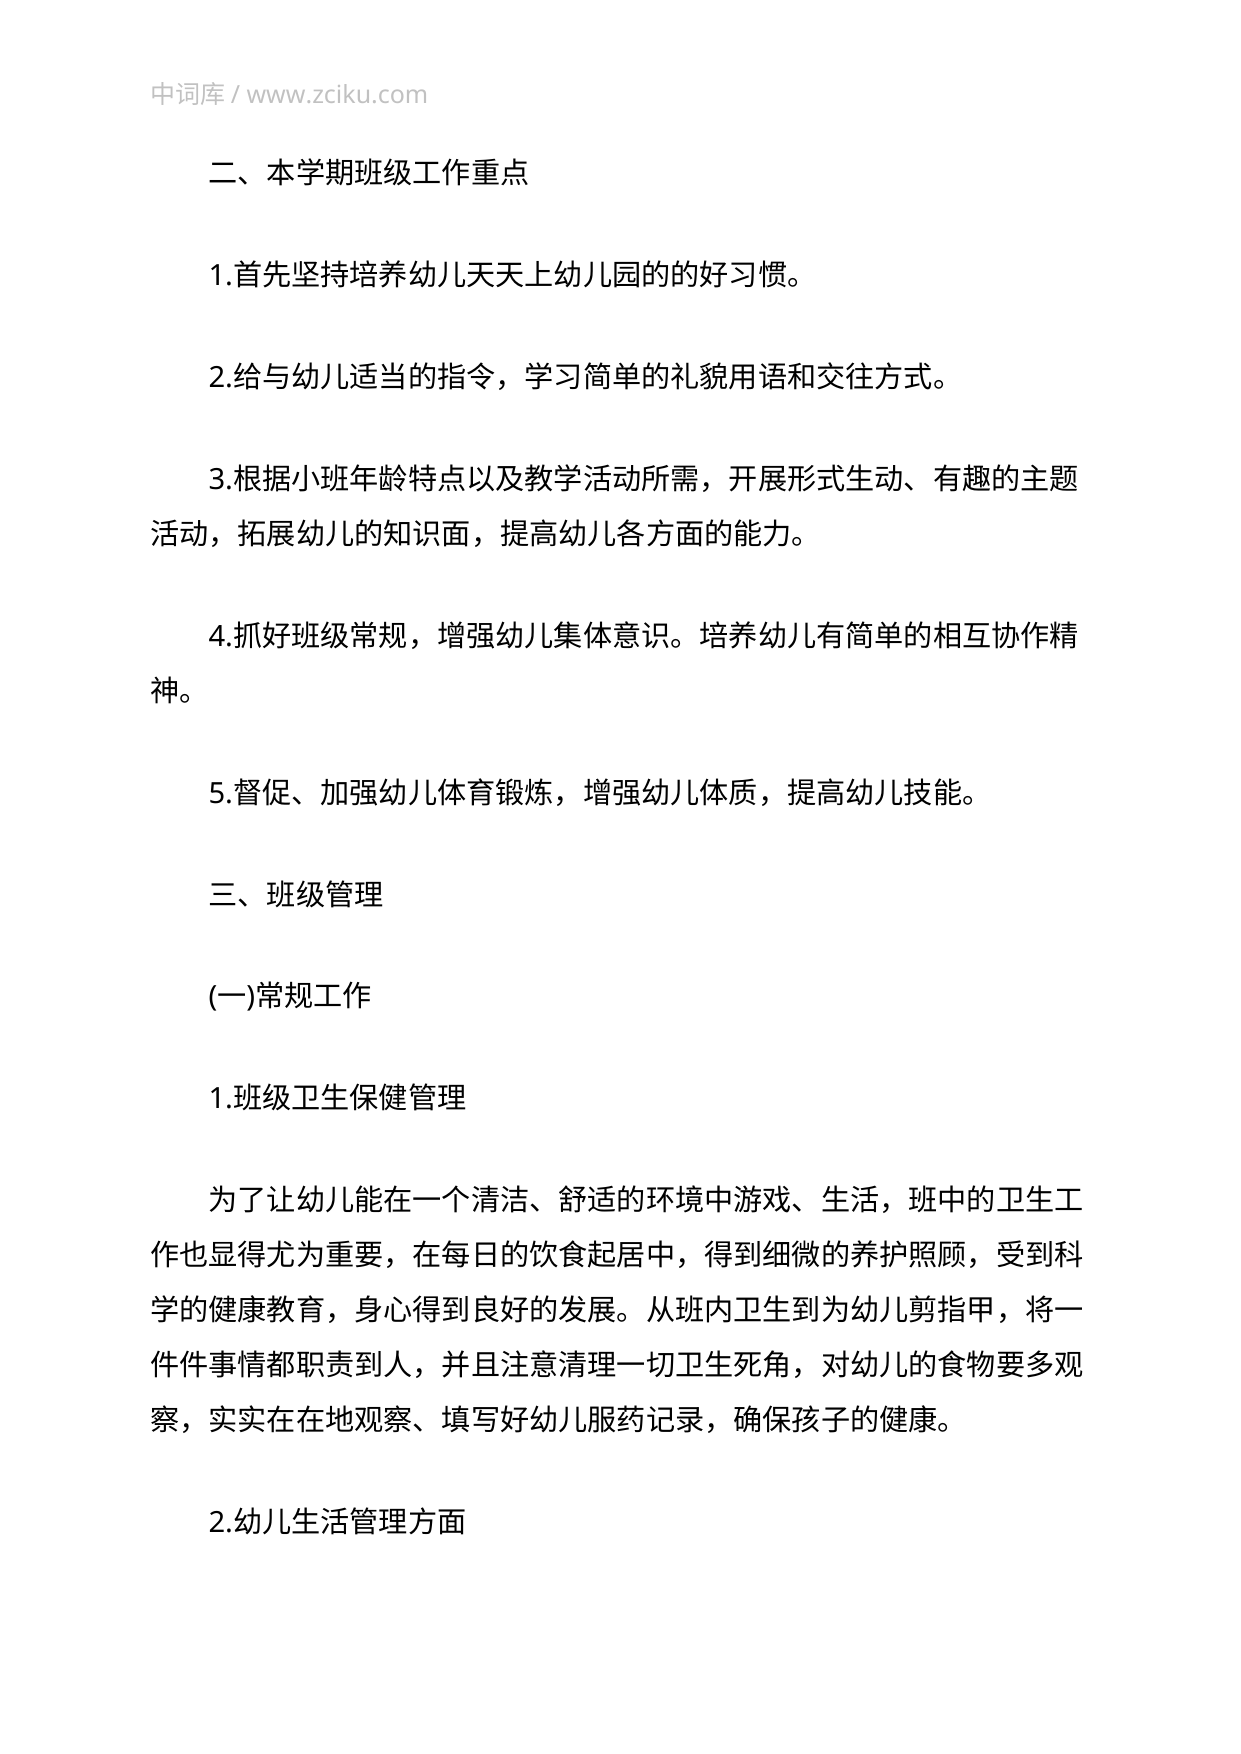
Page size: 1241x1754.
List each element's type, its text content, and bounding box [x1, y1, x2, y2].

text (一)常规工作 [150, 973, 1090, 1015]
text 为了让幼儿能在一个清洁、舒适的环境中游戏、生活，班中的卫生工作也显得尤为重要，在每日的饮食起居中，得到细微的养护照顾，受到科学的健康教育，身心得到良好的发展。从班内卫生到为幼儿剪指甲，将一件件事情都职责到人，并且注意清理一切卫生死角，对幼儿的食物要多观察，实实在在地观察、填写好幼儿服药记录，确保孩子的健康。 [150, 1177, 1090, 1439]
text 3.根据小班年龄特点以及教学活动所需，开展形式生动、有趣的主题活动，拓展幼儿的知识面，提高幼儿各方面的能力。 [150, 456, 1090, 553]
text 2.给与幼儿适当的指令，学习简单的礼貌用语和交往方式。 [150, 354, 1090, 396]
text 5.督促、加强幼儿体育锻炼，增强幼儿体质，提高幼儿技能。 [150, 769, 1090, 812]
text 4.抓好班级常规，增强幼儿集体意识。培养幼儿有简单的相互协作精神。 [150, 612, 1090, 710]
text 二、本学期班级工作重点 [150, 150, 1090, 192]
text 2.幼儿生活管理方面 [150, 1498, 1090, 1541]
text 1.首先坚持培养幼儿天天上幼儿园的的好习惯。 [150, 252, 1090, 294]
text 1.班级卫生保健管理 [150, 1075, 1090, 1117]
text 三、班级管理 [150, 871, 1090, 913]
